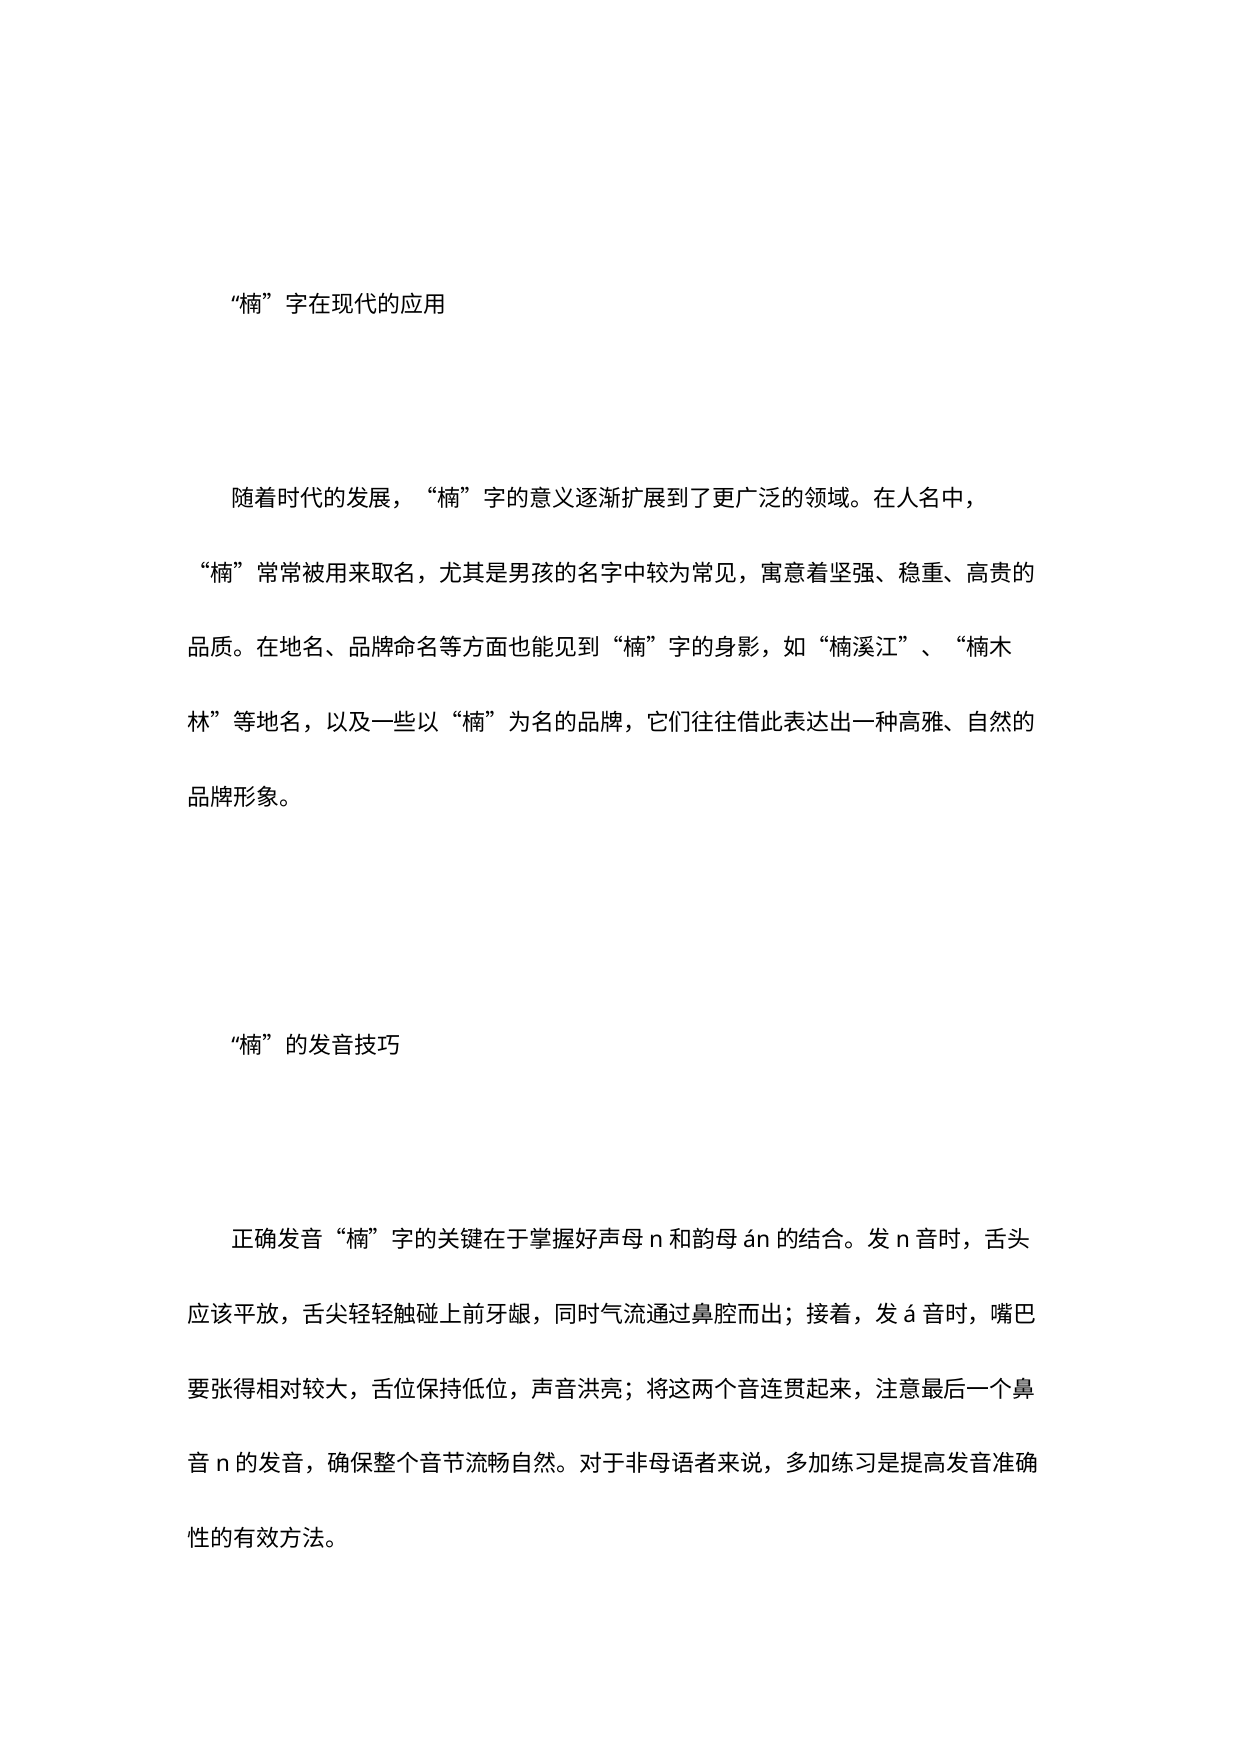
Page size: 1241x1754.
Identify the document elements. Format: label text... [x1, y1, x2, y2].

text “楠”的发音技巧 [187, 1011, 1053, 1076]
text 正确发音“楠”字的关键在于掌握好声母 n 和韵母 án 的结合。发 n 音时，舌头应该平放，舌尖轻轻触碰上前牙龈，同时气流通过鼻腔而出；接着，发 á 音时，嘴巴要张得相对较大，舌位保持低位，声音洪亮；将这两个音连贯起来，注意最后一个鼻音 n 的发音，确保整个音节流畅自然。对于非母语者来说，多加练习是提高发音准确性的有效方法。 [187, 1205, 1053, 1569]
text “楠”字在现代的应用 [187, 270, 1053, 335]
text 随着时代的发展，“楠”字的意义逐渐扩展到了更广泛的领域。在人名中，“楠”常常被用来取名，尤其是男孩的名字中较为常见，寓意着坚强、稳重、高贵的品质。在地名、品牌命名等方面也能见到“楠”字的身影，如“楠溪江”、“楠木林”等地名，以及一些以“楠”为名的品牌，它们往往借此表达出一种高雅、自然的品牌形象。 [187, 464, 1053, 828]
